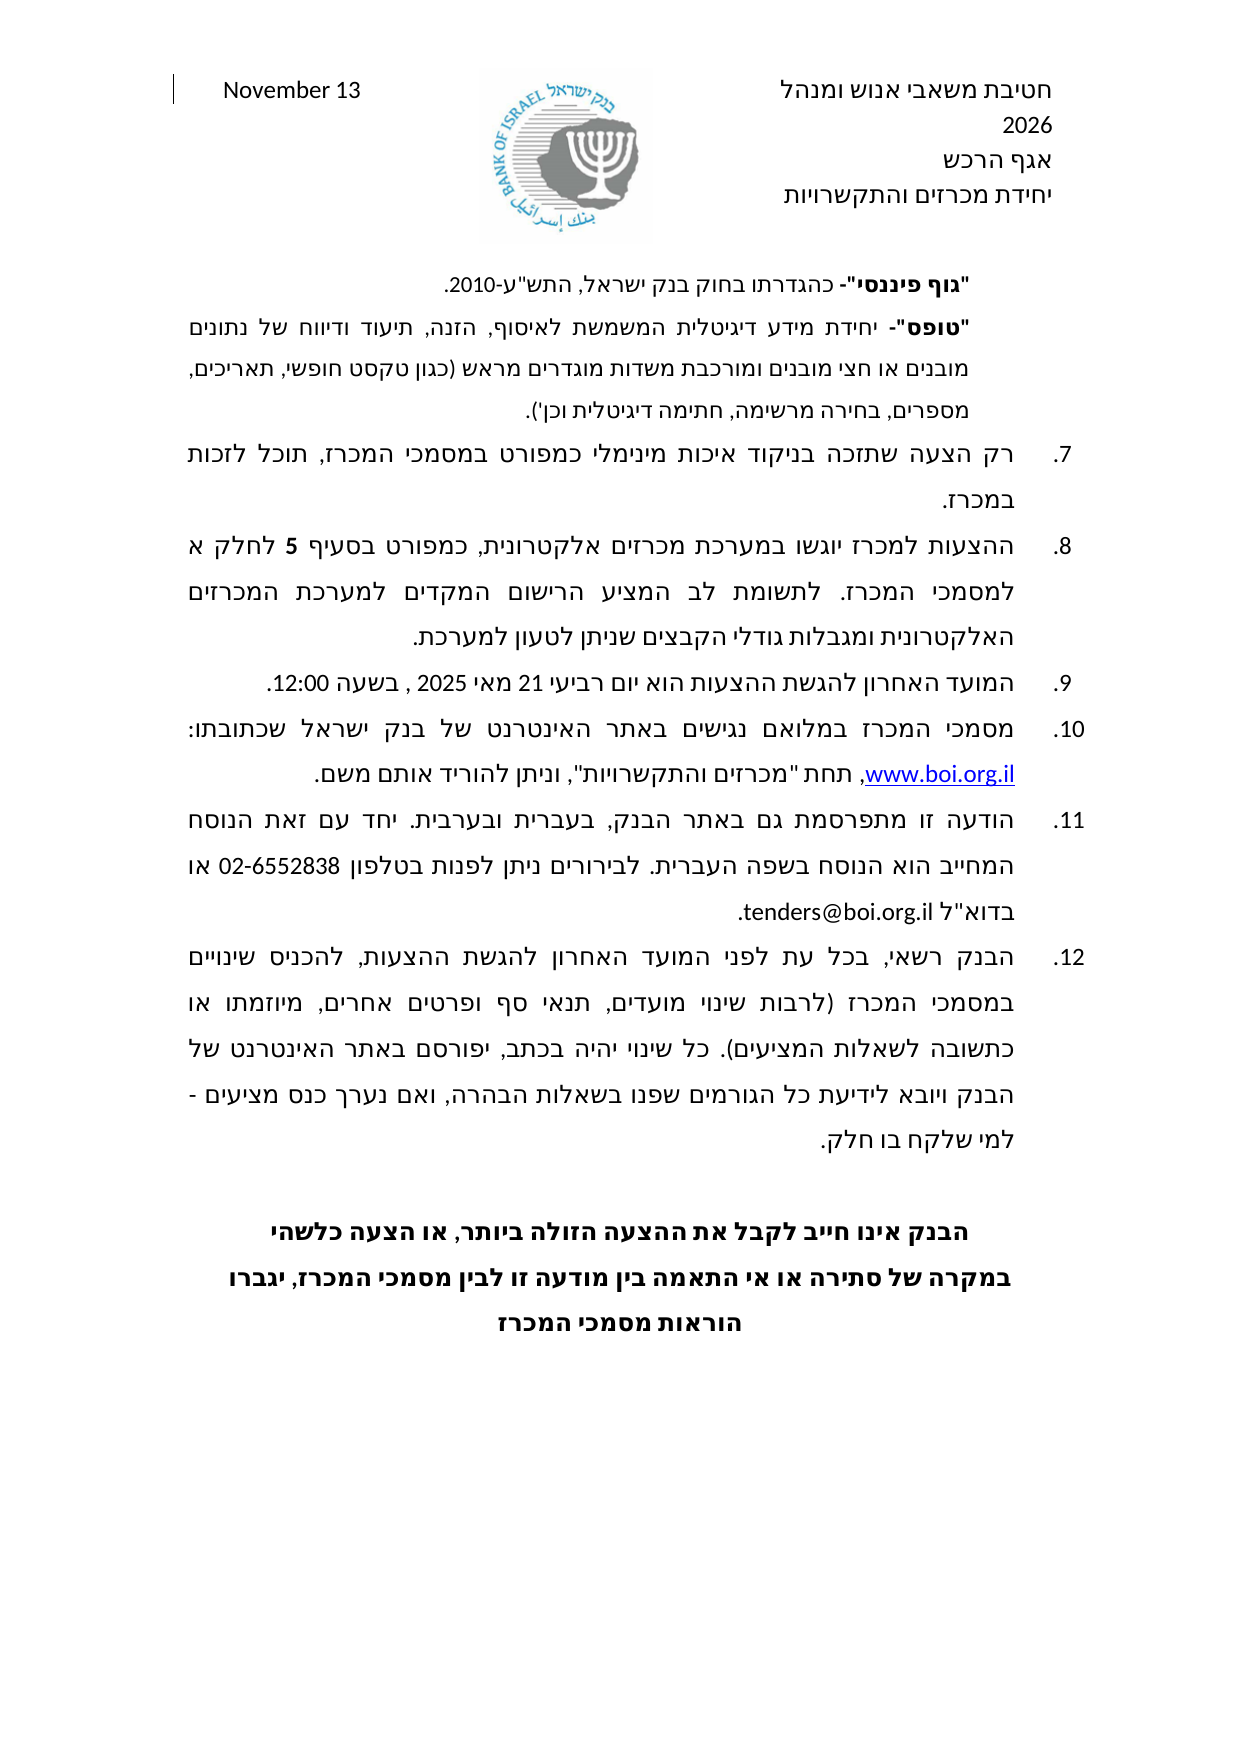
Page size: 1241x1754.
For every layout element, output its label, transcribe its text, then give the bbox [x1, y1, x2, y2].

list מסמכי המכרז במלואם נגישים באתר האינטרנט של בנק ישראל שכתובתו: www.boi.org.il, תחת "מכרזים והתקשרויות", וניתן להוריד אותם משם. [187, 713, 1053, 789]
text הבנק אינו חייב לקבל את ההצעה הזולה ביותר, או הצעה כלשהי [187, 1216, 1053, 1246]
list רק הצעה שתזכה בניקוד איכות מינימלי כמפורט במסמכי המכרז, תוכל לזכות במכרז. [187, 438, 1053, 515]
picture [478, 68, 653, 244]
list ההצעות למכרז יוגשו במערכת מכרזים אלקטרונית, כמפורט בסעיף לחלק א למסמכי המכרז. לתשומת לב המציע הרישום המקדים למערכת המכרזים האלקטרונית ומגבלות גודלי הקבצים שניתן לטעון למערכת. [187, 530, 1053, 652]
list המועד האחרון להגשת ההצעות הוא , בשעה . [187, 667, 1053, 698]
list הודעה זו מתפרסמת גם באתר הבנק, בעברית ובערבית. יחד עם זאת הנוסח המחייב הוא הנוסח בשפה העברית. לבירורים ניתן לפנות בטלפון או בדוא"ל tenders@boi.org.il. [187, 804, 1053, 926]
text במקרה של סתירה או אי התאמה בין מודעה זו לבין מסמכי המכרז, יגברו הוראות מסמכי המכרז [187, 1262, 1053, 1338]
list הבנק רשאי, בכל עת לפני המועד האחרון להגשת ההצעות, להכניס שינויים במסמכי המכרז (לרבות שינוי מועדים, תנאי סף ופרטים אחרים, מיוזמתו או כתשובה לשאלות המציעים). כל שינוי יהיה בכתב, יפורסם באתר האינטרנט של הבנק ויובא לידיעת כל הגורמים שפנו בשאלות הבהרה, ואם נערך כנס מציעים - למי שלקח בו חלק. [187, 942, 1053, 1155]
